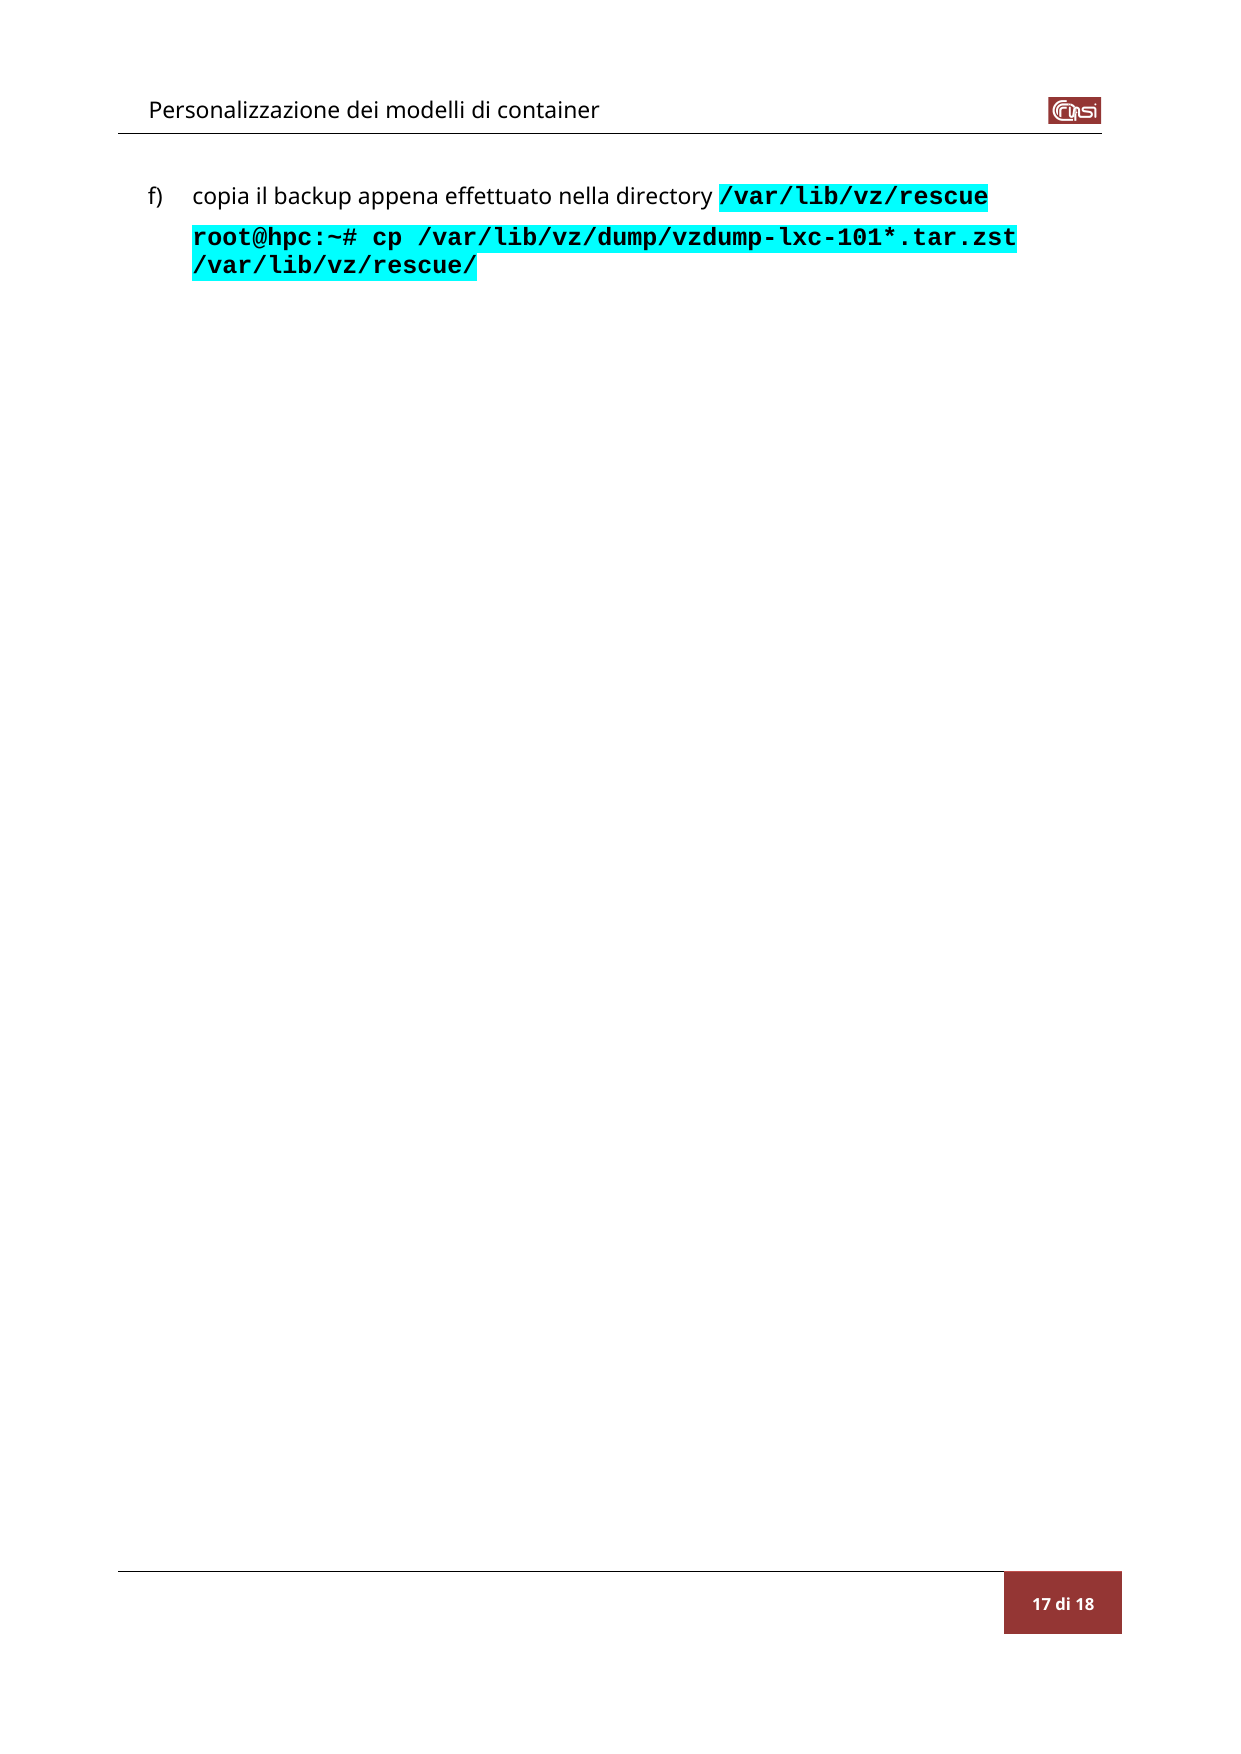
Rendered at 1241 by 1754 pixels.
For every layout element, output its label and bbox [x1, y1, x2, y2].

picture [1048, 97, 1102, 124]
